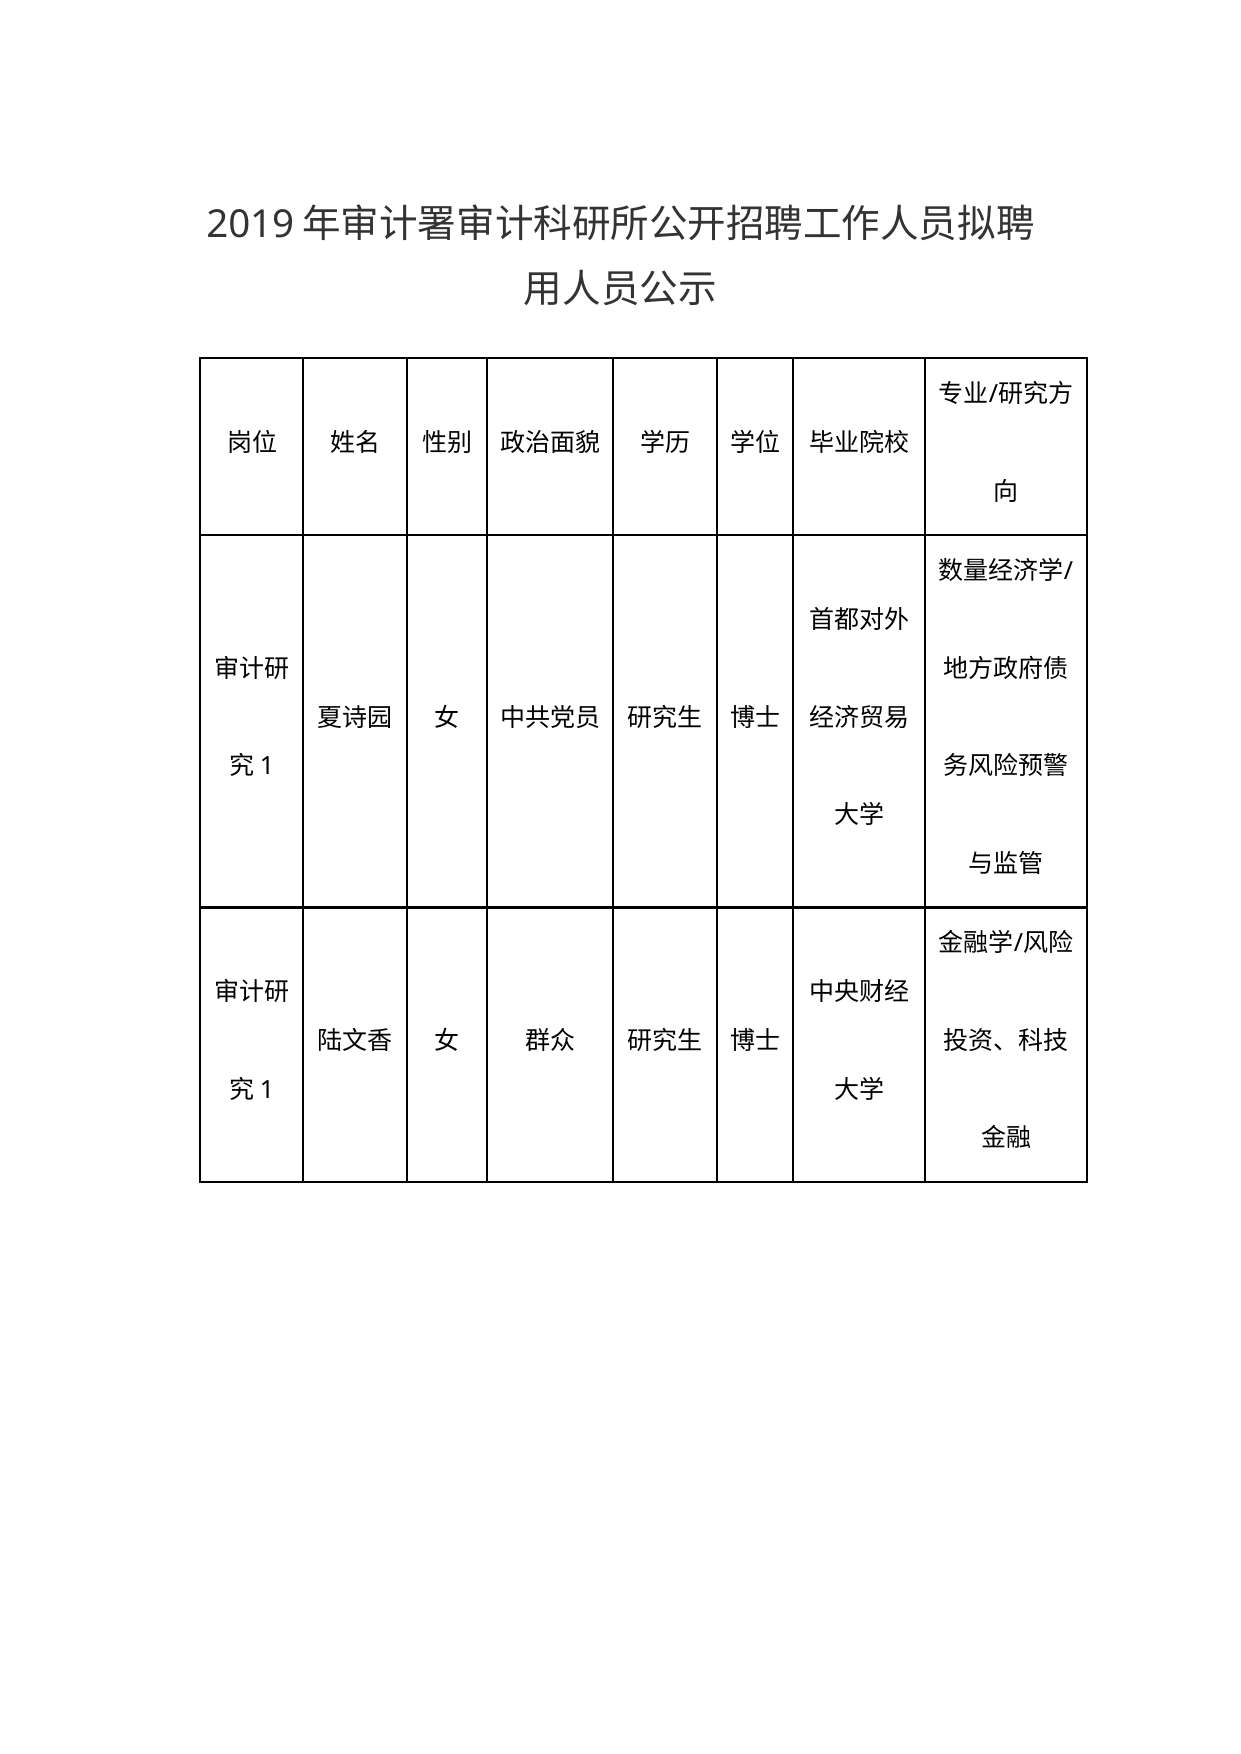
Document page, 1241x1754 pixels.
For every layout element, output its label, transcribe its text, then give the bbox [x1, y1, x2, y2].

text 2019年审计署审计科研所公开招聘工作人员拟聘用人员公示 [187, 188, 1053, 318]
table_cell 陆文香 [304, 909, 406, 1181]
table_cell 审计研究1 [201, 536, 302, 906]
table_header 性别 [408, 359, 486, 534]
table_cell 博士 [718, 909, 792, 1181]
table_cell 金融学/风险投资、科技金融 [926, 909, 1086, 1181]
table_cell 中共党员 [488, 536, 612, 906]
table_cell 博士 [718, 536, 792, 906]
table_cell 群众 [488, 909, 612, 1181]
table_header 政治面貌 [488, 359, 612, 534]
table_cell 女 [408, 536, 486, 906]
table_header 学位 [718, 359, 792, 534]
table_cell 中央财经大学 [794, 909, 924, 1181]
table_header 专业/研究方向 [926, 359, 1086, 534]
table_cell 女 [408, 909, 486, 1181]
table_cell 研究生 [614, 909, 716, 1181]
table_cell 数量经济学/地方政府债务风险预警与监管 [926, 536, 1086, 906]
table_cell 夏诗园 [304, 536, 406, 906]
table_header 学历 [614, 359, 716, 534]
table_cell 研究生 [614, 536, 716, 906]
table_cell 审计研究1 [201, 909, 302, 1181]
table_cell 首都对外经济贸易大学 [794, 536, 924, 906]
table_header 毕业院校 [794, 359, 924, 534]
table_header 姓名 [304, 359, 406, 534]
table_header 岗位 [201, 359, 302, 534]
